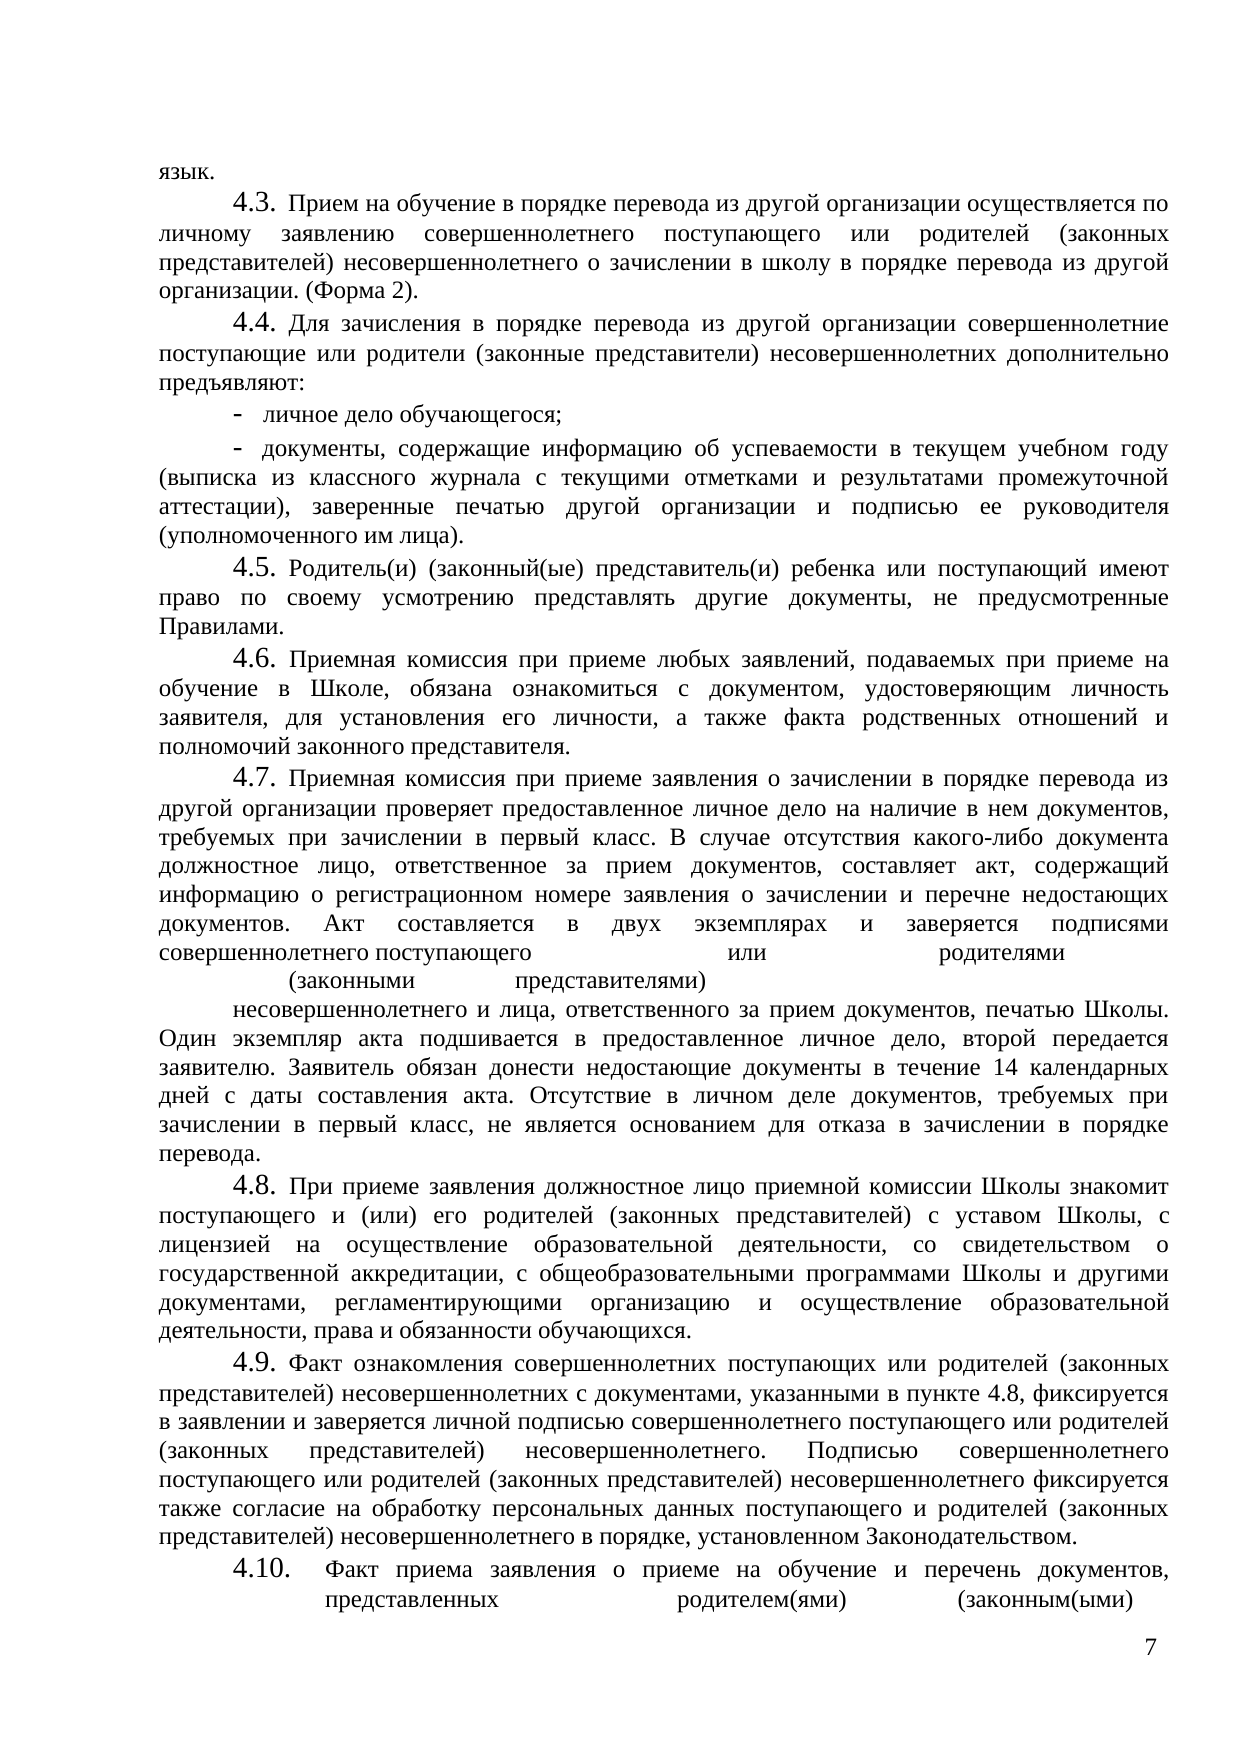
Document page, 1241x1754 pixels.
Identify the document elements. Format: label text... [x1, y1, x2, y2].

list Факт ознакомления совершеннолетних поступающих или родителей (законных представителей) несовершеннолетних с документами, указанными в пункте 4.8, фиксируется в заявлении и заверяется личной подписью совершеннолетнего поступающего или родителей (законных представителей) несовершеннолетнего. Подписью совершеннолетнего поступающего или родителей (законных представителей) несовершеннолетнего фиксируется также согласие на обработку персональных данных поступающего и родителей (законных представителей) несовершеннолетнего в порядке, установленном Законодательством. [159, 1344, 1170, 1550]
list Приемная комиссия при приеме заявления о зачислении в порядке перевода из другой организации проверяет предоставленное личное дело на наличие в нем документов, требуемых при зачислении в первый класс. В случае отсутствия какого-либо документа должностное лицо, ответственное за прием документов, составляет акт, содержащий информацию о регистрационном номере заявления о зачислении и перечне недостающих документов. Акт составляется в двух экземплярах и заверяется подписями совершеннолетнего поступающего или родителями (законными представителями) [159, 759, 1170, 994]
list Для зачисления в порядке перевода из другой организации совершеннолетние поступающие или родители (законные представители) несовершеннолетних дополнительно предъявляют: [159, 304, 1170, 395]
list При приеме заявления должностное лицо приемной комиссии Школы знакомит поступающего и (или) его родителей (законных представителей) с уставом Школы, с лицензией на осуществление образовательной деятельности, со свидетельством о государственной аккредитации, с общеобразовательными программами Школы и другими документами, регламентирующими организацию и осуществление образовательной деятельности, права и обязанности обучающихся. [159, 1167, 1170, 1344]
list Приемная комиссия при приеме любых заявлений, подаваемых при приеме на обучение в Школе, обязана ознакомиться с документом, удостоверяющим личность заявителя, для установления его личности, а также факта родственных отношений и полномочий законного представителя. [159, 640, 1170, 759]
list Прием на обучение в порядке перевода из другой организации осуществляется по личному заявлению совершеннолетнего поступающего или родителей (законных представителей) несовершеннолетнего о зачислении в школу в порядке перевода из другой организации. (Форма 2). [159, 184, 1170, 304]
list Факт приема заявления о приеме на обучение и перечень документов, представленных родителем(ями) (законным(ыми) [159, 1550, 1170, 1612]
list личное дело обучающегося; [159, 395, 1170, 429]
text несовершеннолетнего и лица, ответственного за прием документов, печатью Школы. Один экземпляр акта подшивается в предоставленное личное дело, второй передается заявителю. Заявитель обязан донести недостающие документы в течение 14 календарных дней с даты составления акта. Отсутствие в личном деле документов, требуемых при зачислении в первый класс, не является основанием для отказа в зачислении в порядке перевода. [159, 994, 1170, 1167]
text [159, 156, 1170, 184]
list Родитель(и) (законный(ые) представитель(и) ребенка или поступающий имеют право по своему усмотрению представлять другие документы, не предусмотренные Правилами. [159, 549, 1170, 640]
list документы, содержащие информацию об успеваемости в текущем учебном году (выписка из классного журнала с текущими отметками и результатами промежуточной аттестации), заверенные печатью другой организации и подписью ее руководителя (уполномоченного им лица). [159, 429, 1170, 549]
